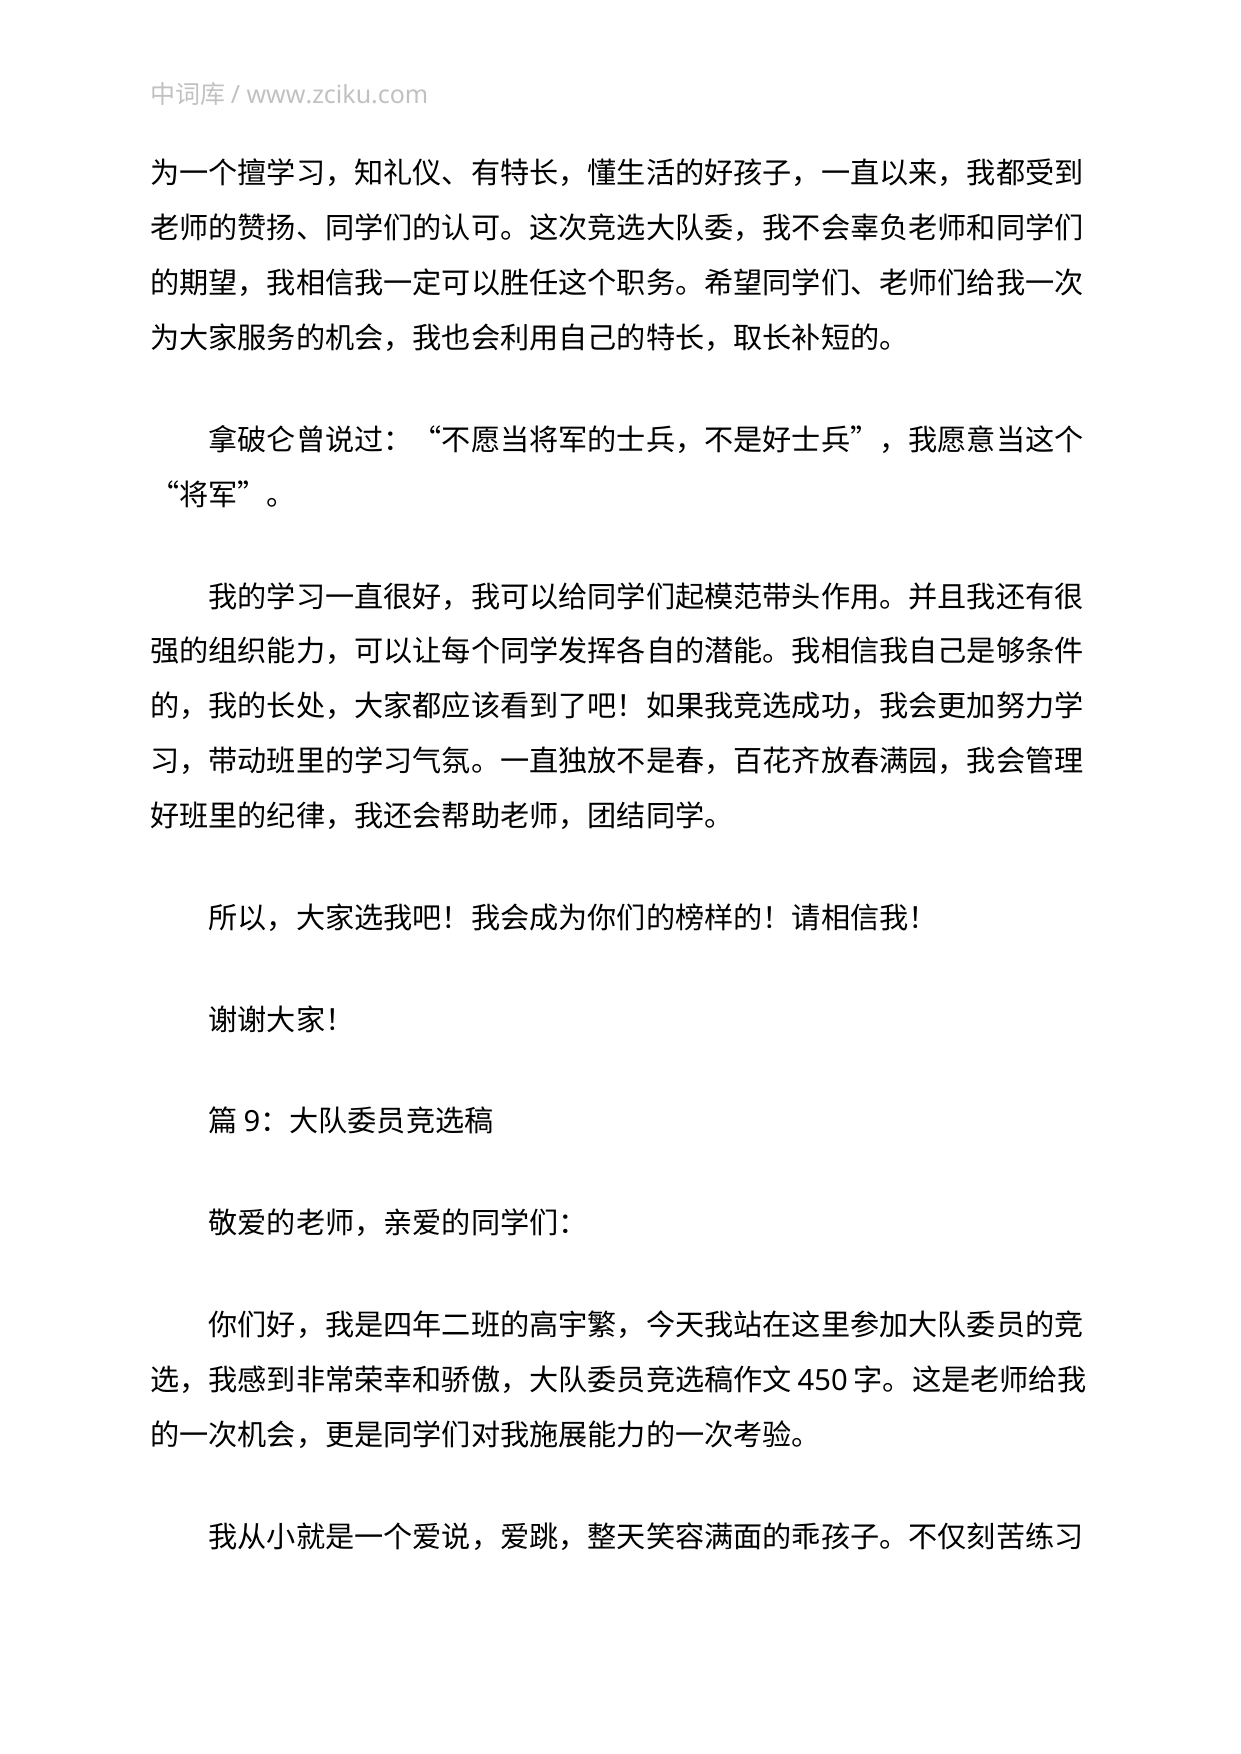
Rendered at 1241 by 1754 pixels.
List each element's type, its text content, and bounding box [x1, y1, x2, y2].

text 所以，大家选我吧！我会成为你们的榜样的！请相信我！ [150, 894, 1090, 937]
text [150, 150, 1090, 357]
text 敬爱的老师，亲爱的同学们： [150, 1200, 1090, 1242]
text 篇9：大队委员竞选稿 [150, 1098, 1090, 1140]
text 拿破仑曾说过：“不愿当将军的士兵，不是好士兵”，我愿意当这个“将军”。 [150, 416, 1090, 514]
text 你们好，我是四年二班的高宇繁，今天我站在这里参加大队委员的竞选，我感到非常荣幸和骄傲，大队委员竞选稿作文450字。这是老师给我的一次机会，更是同学们对我施展能力的一次考验。 [150, 1302, 1090, 1454]
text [150, 1513, 1090, 1556]
text 我的学习一直很好，我可以给同学们起模范带头作用。并且我还有很强的组织能力，可以让每个同学发挥各自的潜能。我相信我自己是够条件的，我的长处，大家都应该看到了吧！如果我竞选成功，我会更加努力学习，带动班里的学习气氛。一直独放不是春，百花齐放春满园，我会管理好班里的纪律，我还会帮助老师，团结同学。 [150, 573, 1090, 835]
text 谢谢大家！ [150, 996, 1090, 1038]
